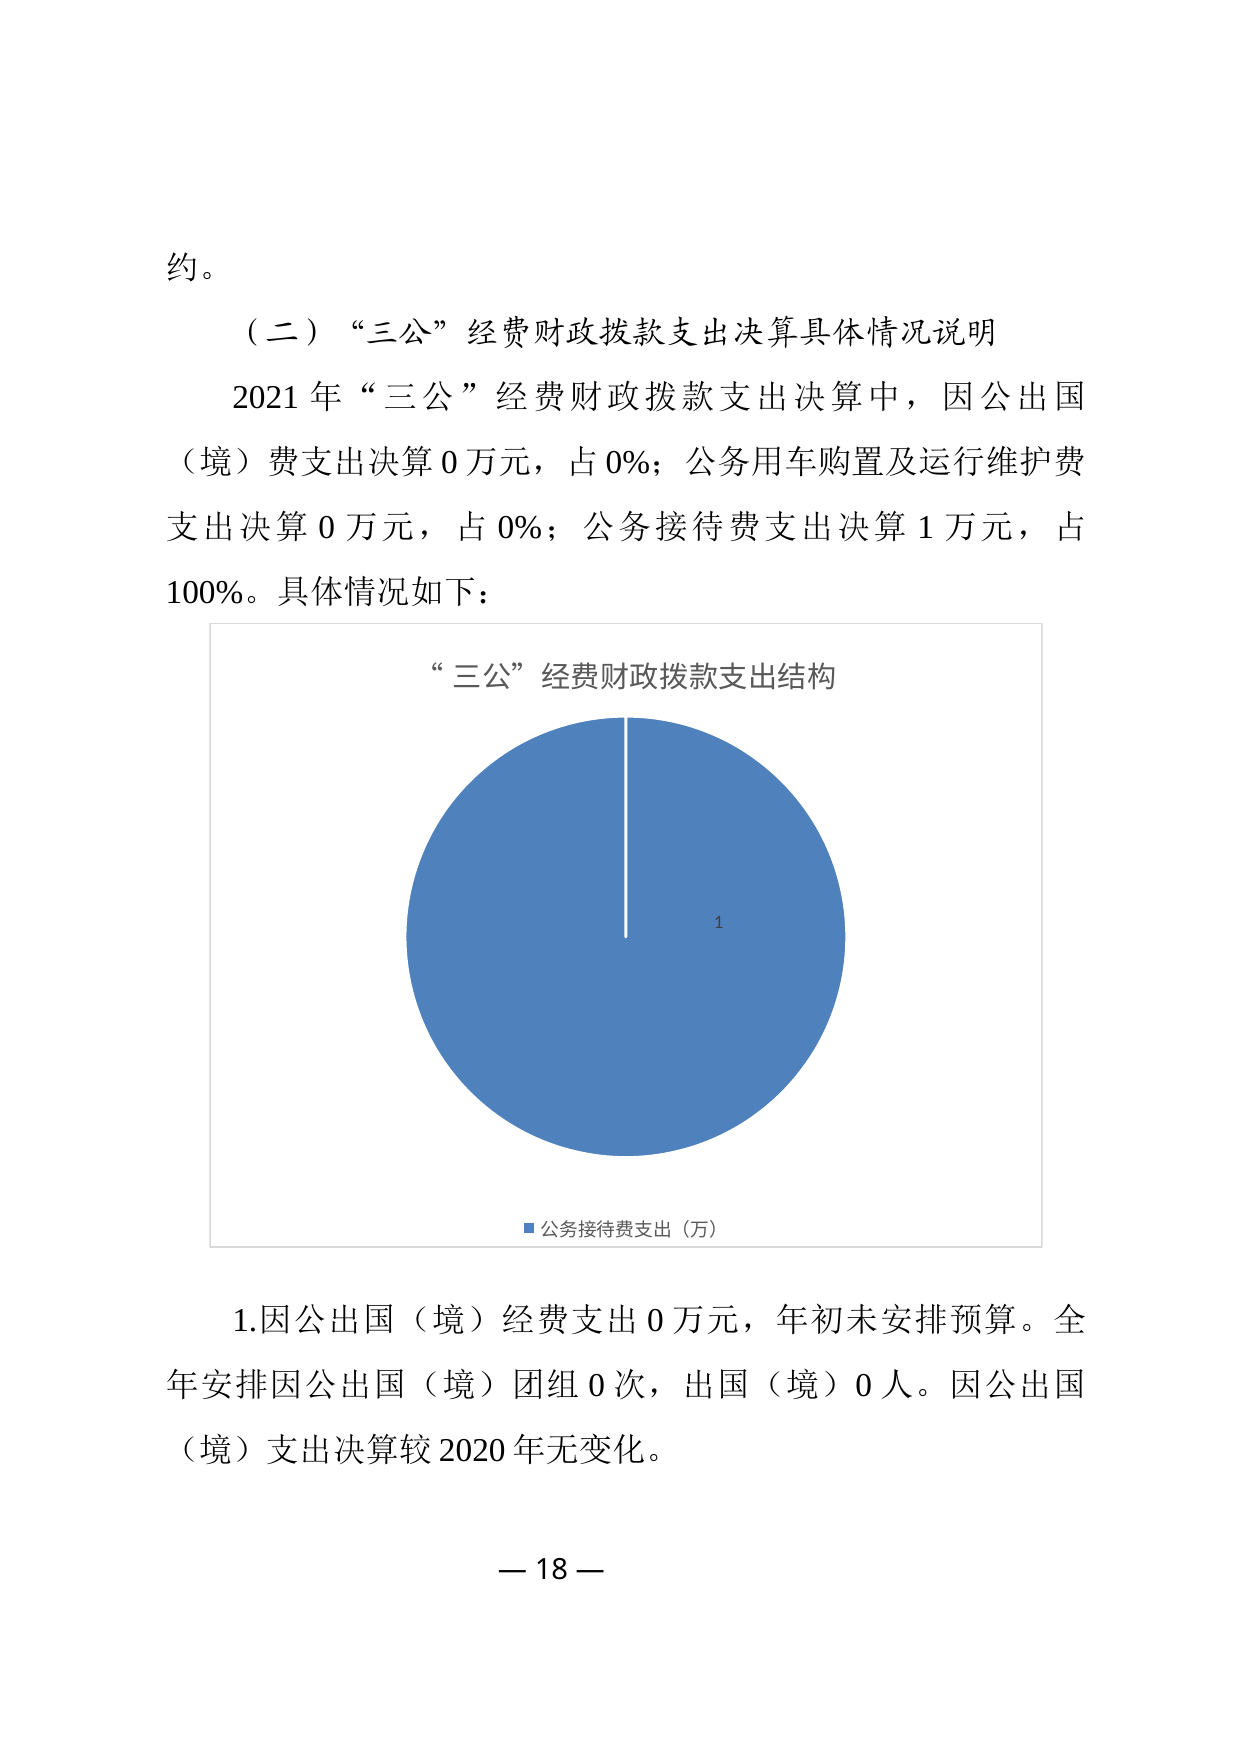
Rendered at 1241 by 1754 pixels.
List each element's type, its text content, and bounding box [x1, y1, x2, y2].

text （二）“三公”经费财政拨款支出决算具体情况说明 [165, 298, 1087, 363]
text 1.因公出国（境）经费支出0万元，年初未安排预算。全年安排因公出国（境）团组0次，出国（境）0人。因公出国（境）支出决算较2020年无变化。 [165, 1285, 1087, 1480]
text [165, 233, 1087, 298]
text 2021年“三公”经费财政拨款支出决算中，因公出国（境）费支出决算0万元，占0%；公务用车购置及运行维护费支出决算0万元，占0%；公务接待费支出决算1万元，占100%。具体情况如下： [165, 363, 1087, 623]
